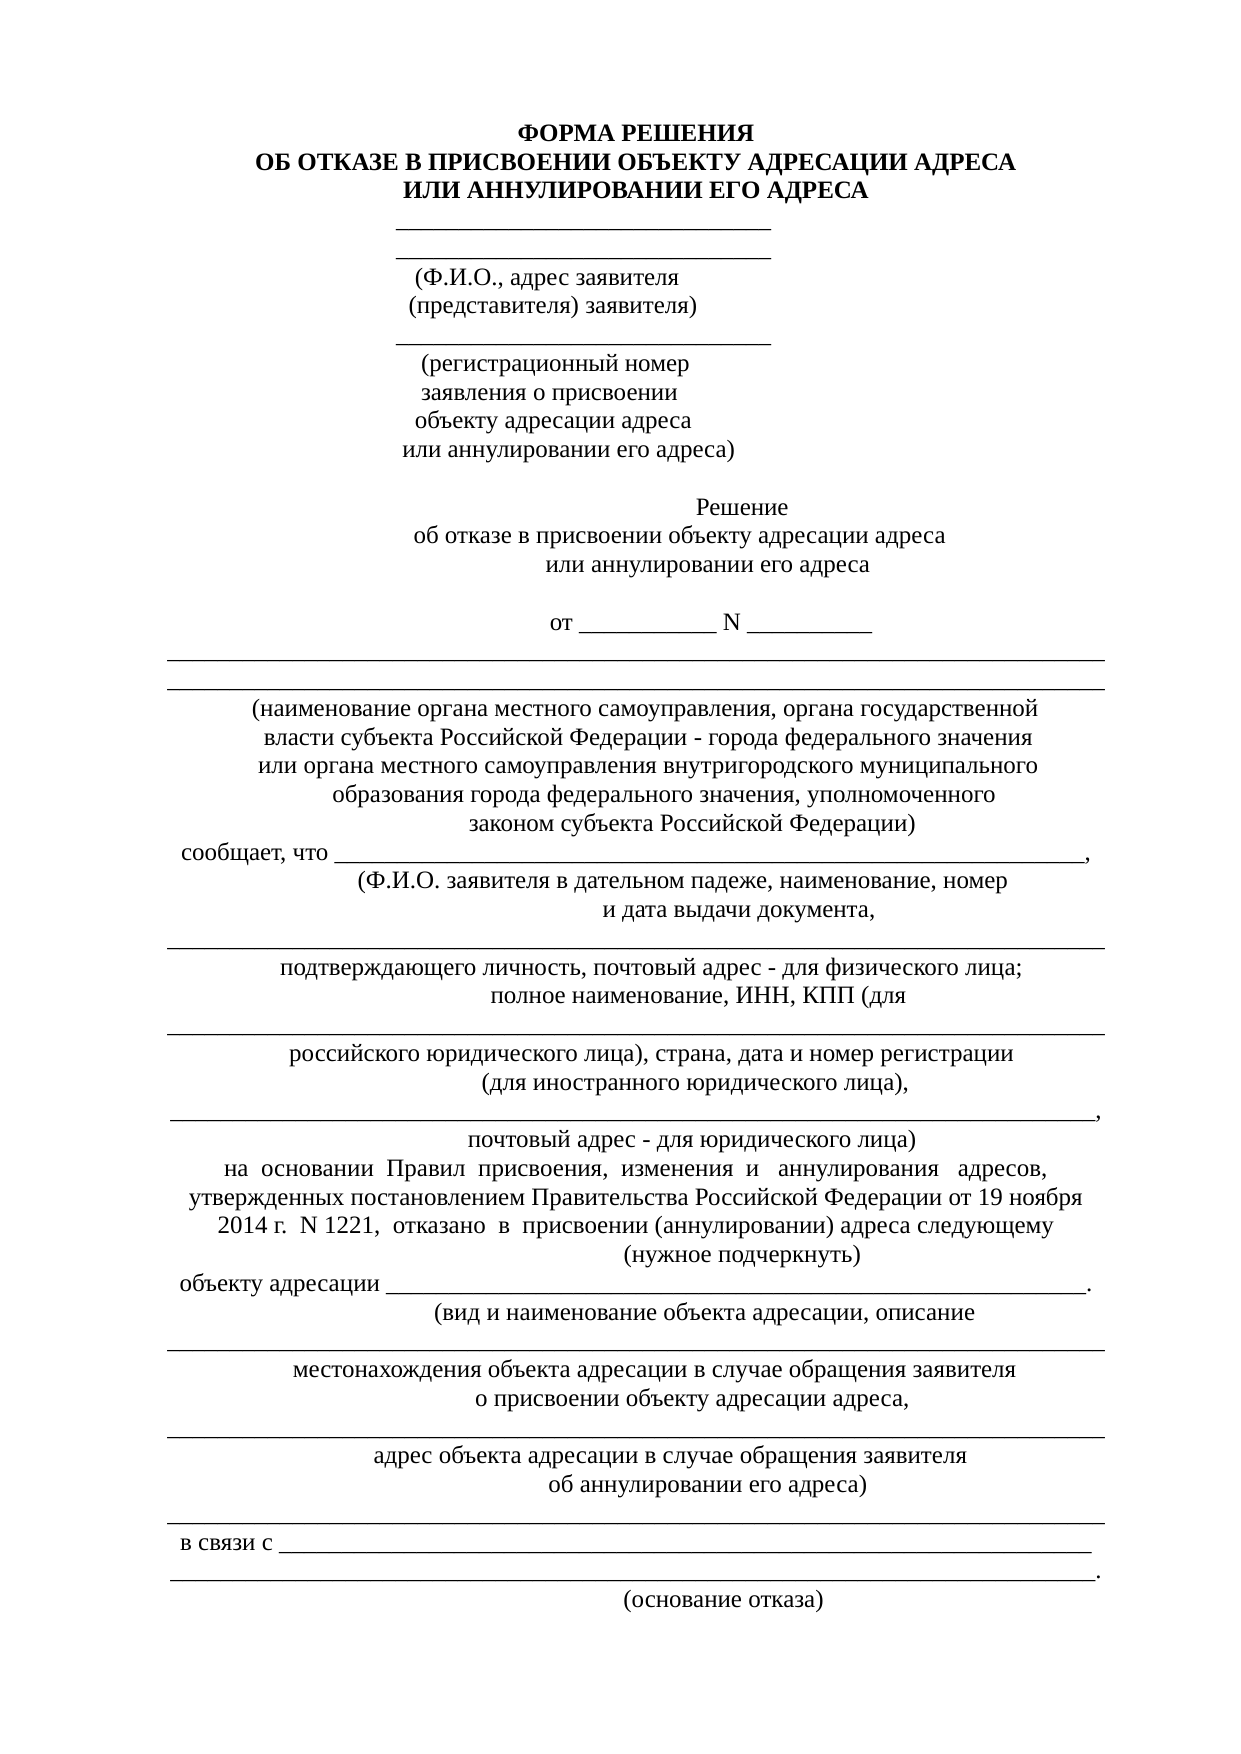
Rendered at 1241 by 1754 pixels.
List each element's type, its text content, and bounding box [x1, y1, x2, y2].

text и дата выдачи документа, [114, 894, 1157, 923]
text (вид и наименование объекта адресации, описание [114, 1297, 1157, 1326]
text (регистрационный номер [114, 348, 1157, 377]
text ___________________________________________________________________________ [114, 923, 1157, 952]
text (для иностранного юридического лица), [114, 1067, 1157, 1096]
text сообщает, что ____________________________________________________________, [114, 837, 1157, 866]
text или аннулировании его адреса [114, 549, 1157, 578]
text заявления о присвоении [114, 377, 1157, 406]
text подтверждающего личность, почтовый адрес - для физического лица; [114, 952, 1157, 981]
text о присвоении объекту адресации адреса, [114, 1383, 1157, 1412]
text образования города федерального значения, уполномоченного [114, 779, 1157, 808]
text или аннулировании его адреса) [114, 434, 1157, 463]
text в связи с _________________________________________________________________ [114, 1527, 1157, 1556]
text ______________________________ [114, 233, 1157, 262]
text (Ф.И.О. заявителя в дательном падеже, наименование, номер [114, 866, 1157, 894]
text на основании Правил присвоения, изменения и аннулирования адресов, [114, 1153, 1157, 1182]
text российского юридического лица), страна, дата и номер регистрации [114, 1038, 1157, 1067]
text законом субъекта Российской Федерации) [114, 808, 1157, 837]
text утвержденных постановлением Правительства Российской Федерации от 19 ноября [114, 1182, 1157, 1211]
text ___________________________________________________________________________ [114, 1412, 1157, 1441]
text объекту адресации адреса [114, 406, 1157, 434]
text (Ф.И.О., адрес заявителя [114, 262, 1157, 291]
text ___________________________________________________________________________ [114, 1498, 1157, 1527]
text ___________________________________________________________________________ [114, 636, 1157, 664]
text адрес объекта адресации в случае обращения заявителя [114, 1441, 1157, 1469]
text ___________________________________________________________________________ [114, 1326, 1157, 1354]
text ___________________________________________________________________________ [114, 664, 1157, 693]
text ______________________________ [114, 204, 1157, 233]
text (представителя) заявителя) [114, 291, 1157, 319]
text (наименование органа местного самоуправления, органа государственной [114, 693, 1157, 722]
text почтовый адрес - для юридического лица) [114, 1124, 1157, 1153]
text ФОРМА РЕШЕНИЯ [114, 118, 1157, 147]
text или органа местного самоуправления внутригородского муниципального [114, 751, 1157, 779]
text об отказе в присвоении объекту адресации адреса [114, 521, 1157, 549]
text ______________________________ [114, 319, 1157, 348]
text местонахождения объекта адресации в случае обращения заявителя [114, 1354, 1157, 1383]
text __________________________________________________________________________, [114, 1096, 1157, 1124]
text от ___________ N __________ [114, 607, 1157, 636]
text __________________________________________________________________________. [114, 1556, 1157, 1584]
text ___________________________________________________________________________ [114, 1009, 1157, 1038]
text Решение [114, 492, 1157, 521]
text (нужное подчеркнуть) [114, 1239, 1157, 1268]
text полное наименование, ИНН, КПП (для [114, 981, 1157, 1009]
text (основание отказа) [114, 1584, 1157, 1613]
text ОБ ОТКАЗЕ В ПРИСВОЕНИИ ОБЪЕКТУ АДРЕСАЦИИ АДРЕСА [114, 147, 1157, 176]
text об аннулировании его адреса) [114, 1469, 1157, 1498]
text власти субъекта Российской Федерации - города федерального значения [114, 722, 1157, 751]
text 2014 г. N 1221, отказано в присвоении (аннулировании) адреса следующему [114, 1211, 1157, 1239]
text объекту адресации ________________________________________________________. [114, 1268, 1157, 1297]
text ИЛИ АННУЛИРОВАНИИ ЕГО АДРЕСА [114, 176, 1157, 204]
